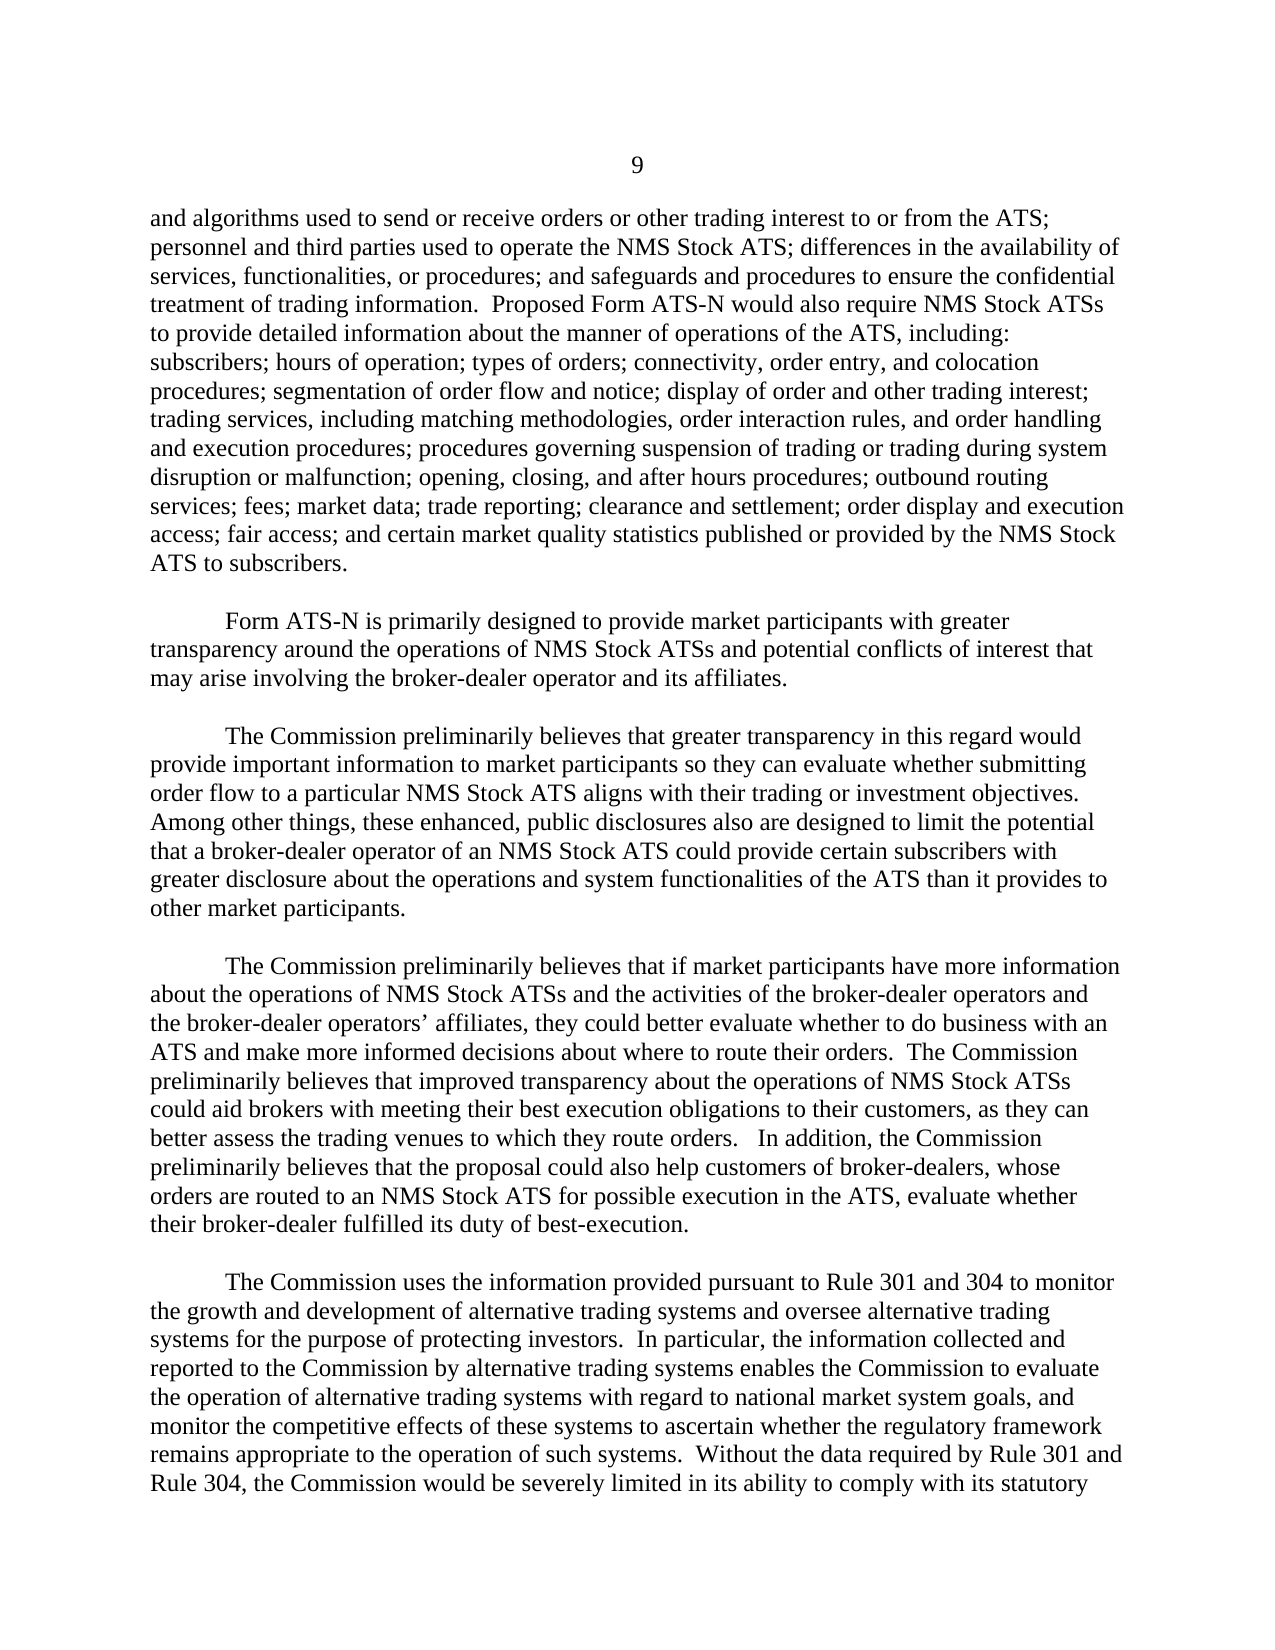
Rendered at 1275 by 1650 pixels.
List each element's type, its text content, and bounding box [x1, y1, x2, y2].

text Form ATS-N is primarily designed to provide market participants with greater transparency around the operations of NMS Stock ATSs and potential conflicts of interest that may arise involving the broker-dealer operator and its affiliates. [150, 606, 1125, 692]
text Proposed Rule 304 of Regulation ATS states that no exemption from the definition of “exchange” is available to an NMS Stock ATS pursuant to § 240.3a1-1(a)(2) unless the NMS Stock ATS files with the Commission a Form ATS-N, in accordance with the instructions therein, and the Form ATS-N is declared effective by the Commission. Proposed Form ATS-N would require NMS Stock ATSs to provide information about the broker-dealer that operates the NMS Stock ATS and the activities of the broker-dealer operator and its affiliates in connection with the NMS Stock ATS, including: their operation of non-ATS trading centers and other NMS Stock ATSs; products and services offered to subscribers; arrangements with unaffiliated trading centers; trading activities on the NMS Stock ATS; smart order router (or similar functionality) and algorithms used to send or receive orders or other trading interest to or from the ATS; personnel and third parties used to operate the NMS Stock ATS; differences in the availability of services, functionalities, or procedures; and safeguards and procedures to ensure the confidential treatment of trading information. Proposed Form ATS-N would also require NMS Stock ATSs to provide detailed information about the manner of operations of the ATS, including: subscribers; hours of operation; types of orders; connectivity, order entry, and colocation procedures; segmentation of order flow and notice; display of order and other trading interest; trading services, including matching methodologies, order interaction rules, and order handling and execution procedures; procedures governing suspension of trading or trading during system disruption or malfunction; opening, closing, and after hours procedures; outbound routing services; fees; market data; trade reporting; clearance and settlement; order display and execution access; fair access; and certain market quality statistics published or provided by the NMS Stock ATS to subscribers. [150, 203, 1125, 577]
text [150, 1267, 1125, 1497]
text The Commission preliminarily believes that greater transparency in this regard would provide important information to market participants so they can evaluate whether submitting order flow to a particular NMS Stock ATS aligns with their trading or investment objectives. Among other things, these enhanced, public disclosures also are designed to limit the potential that a broker-dealer operator of an NMS Stock ATS could provide certain subscribers with greater disclosure about the operations and system functionalities of the ATS than it provides to other market participants. [150, 721, 1125, 922]
text The Commission preliminarily believes that if market participants have more information about the operations of NMS Stock ATSs and the activities of the broker-dealer operators and the broker-dealer operators’ affiliates, they could better evaluate whether to do business with an ATS and make more informed decisions about where to route their orders. The Commission preliminarily believes that improved transparency about the operations of NMS Stock ATSs could aid brokers with meeting their best execution obligations to their customers, as they can better assess the trading venues to which they route orders. In addition, the Commission preliminarily believes that the proposal could also help customers of broker-dealers, whose orders are routed to an NMS Stock ATS for possible execution in the ATS, evaluate whether their broker-dealer fulfilled its duty of best-execution. [150, 951, 1125, 1238]
